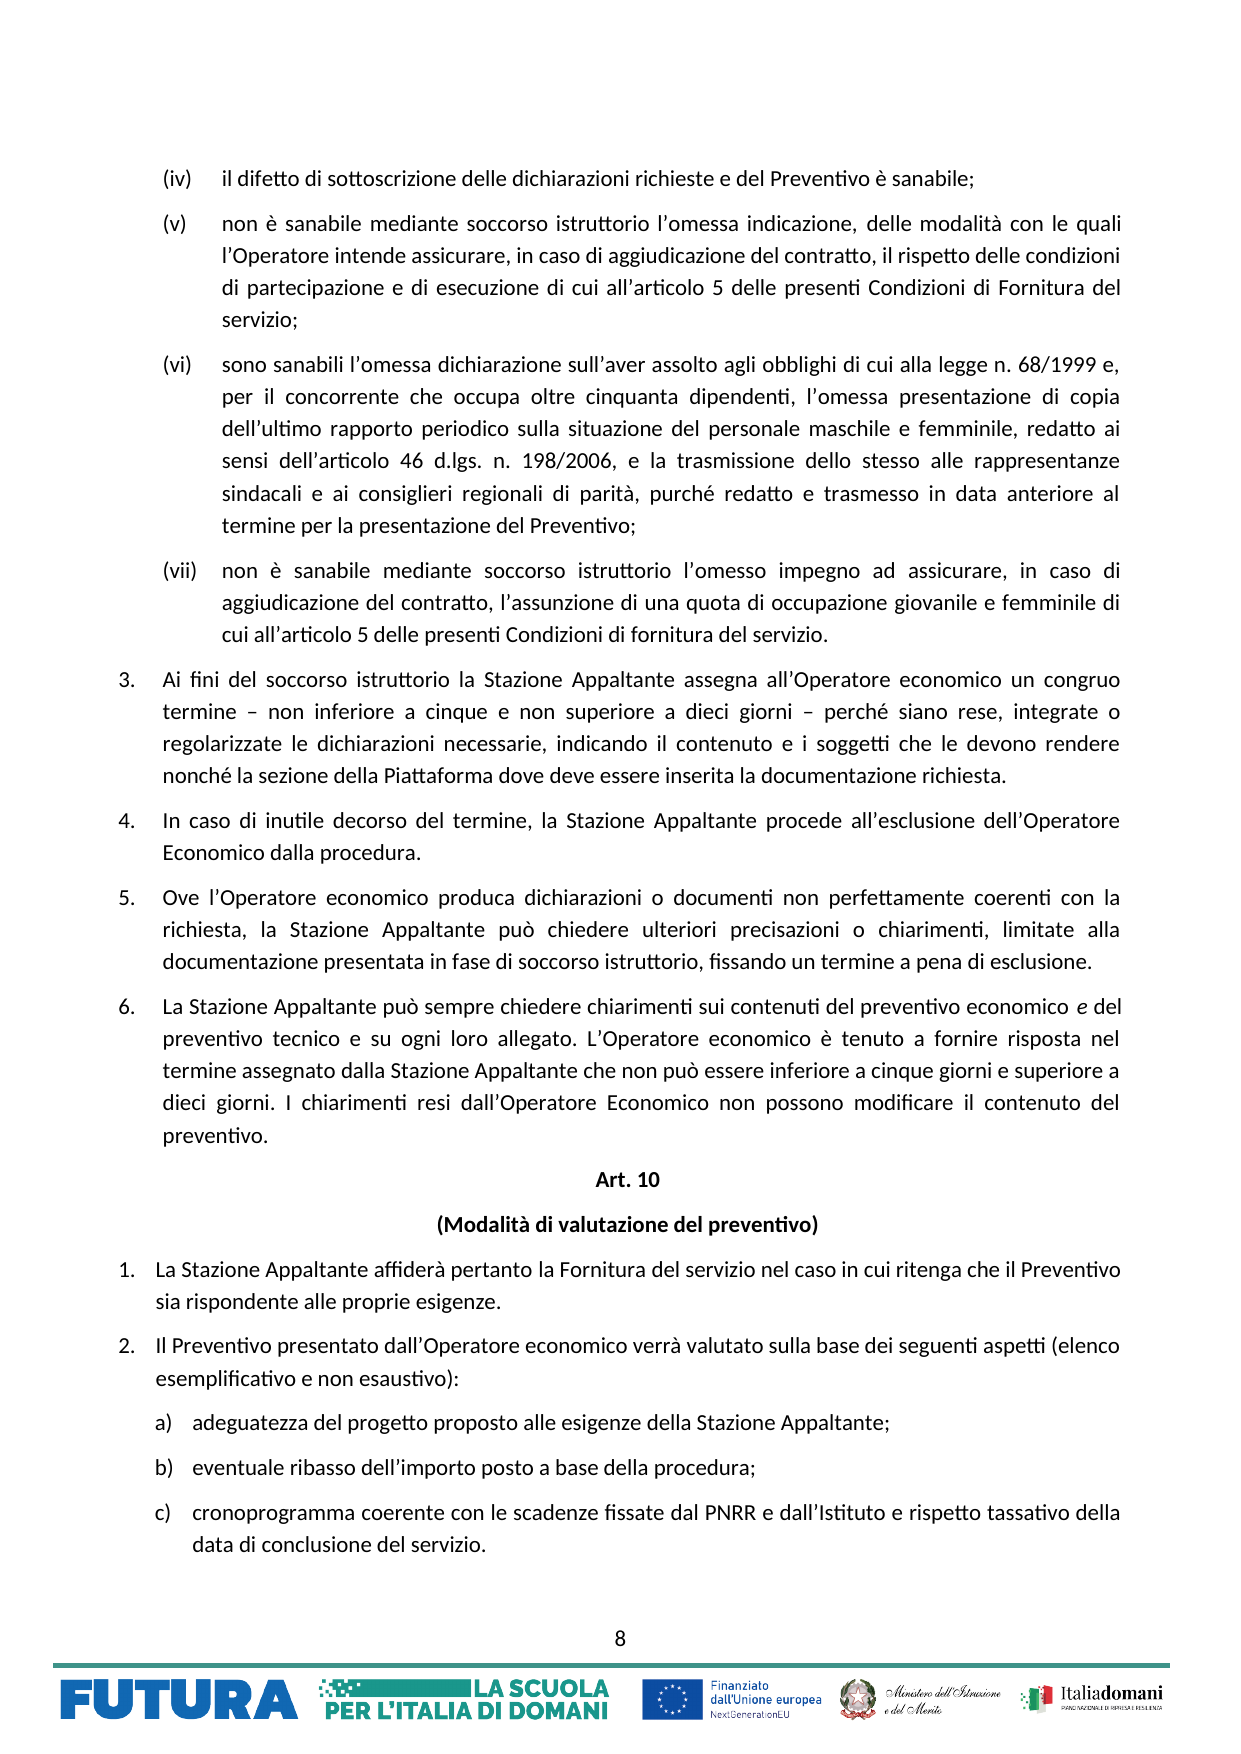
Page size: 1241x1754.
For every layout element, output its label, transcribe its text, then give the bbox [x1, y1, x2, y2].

list adeguatezza del progetto proposto alle esigenze della Stazione Appaltante; [154, 1408, 1122, 1437]
list il difetto di sottoscrizione delle dichiarazioni richieste e del Preventivo è sanabile; [162, 164, 1122, 192]
list Il Preventivo presentato dall’Operatore economico verrà valutato sulla base dei seguenti aspetti (elenco esemplificativo e non esaustivo): [118, 1332, 1122, 1392]
list non è sanabile mediante soccorso istruttorio l’omesso impegno ad assicurare, in caso di aggiudicazione del contratto, l’assunzione di una quota di occupazione giovanile e femminile di cui all’articolo 5 delle presenti Condizioni di fornitura del servizio. [162, 556, 1122, 648]
list eventuale ribasso dell’importo posto a base della procedura; [154, 1453, 1122, 1481]
list cronoprogramma coerente con le scadenze fissate dal PNRR e dall’Istituto e rispetto tassativo della data di conclusione del servizio. [154, 1498, 1122, 1558]
list sono sanabili l’omessa dichiarazione sull’aver assolto agli obblighi di cui alla legge n. 68/1999 e, per il concorrente che occupa oltre cinquanta dipendenti, l’omessa presentazione di copia dell’ultimo rapporto periodico sulla situazione del personale maschile e femminile, redatto ai sensi dell’articolo 46 d.lgs. n. 198/2006, e la trasmissione dello stesso alle rappresentanze sindacali e ai consiglieri regionali di parità, purché redatto e trasmesso in data anteriore al termine per la presentazione del Preventivo; [162, 350, 1122, 539]
list La Stazione Appaltante può sempre chiedere chiarimenti sui contenuti del preventivo economico e del preventivo tecnico e su ogni loro allegato. L’Operatore economico è tenuto a fornire risposta nel termine assegnato dalla Stazione Appaltante che non può essere inferiore a cinque giorni e superiore a dieci giorni. I chiarimenti resi dall’Operatore Economico non possono modificare il contenuto del preventivo. [118, 992, 1122, 1149]
list Ove l’Operatore economico produca dichiarazioni o documenti non perfettamente coerenti con la richiesta, la Stazione Appaltante può chiedere ulteriori precisazioni o chiarimenti, limitate alla documentazione presentata in fase di soccorso istruttorio, fissando un termine a pena di esclusione. [118, 883, 1122, 975]
list In caso di inutile decorso del termine, la Stazione Appaltante procede all’esclusione dell’Operatore Economico dalla procedura. [118, 806, 1122, 866]
list Ai fini del soccorso istruttorio la Stazione Appaltante assegna all’Operatore economico un congruo termine – non inferiore a cinque e non superiore a dieci giorni – perché siano rese, integrate o regolarizzate le dichiarazioni necessarie, indicando il contenuto e i soggetti che le devono rendere nonché la sezione della Piattaforma dove deve essere inserita la documentazione richiesta. [118, 665, 1122, 789]
list non è sanabile mediante soccorso istruttorio l’omessa indicazione, delle modalità con le quali l’Operatore intende assicurare, in caso di aggiudicazione del contratto, il rispetto delle condizioni di partecipazione e di esecuzione di cui all’articolo 5 delle presenti Condizioni di Fornitura del servizio; [162, 209, 1122, 333]
picture [58, 1676, 1165, 1723]
text Art. 10 [133, 1165, 1122, 1193]
text (Modalità di valutazione del preventivo) [133, 1210, 1122, 1238]
list La Stazione Appaltante affiderà pertanto la Fornitura del servizio nel caso in cui ritenga che il Preventivo sia rispondente alle proprie esigenze. [118, 1255, 1122, 1315]
